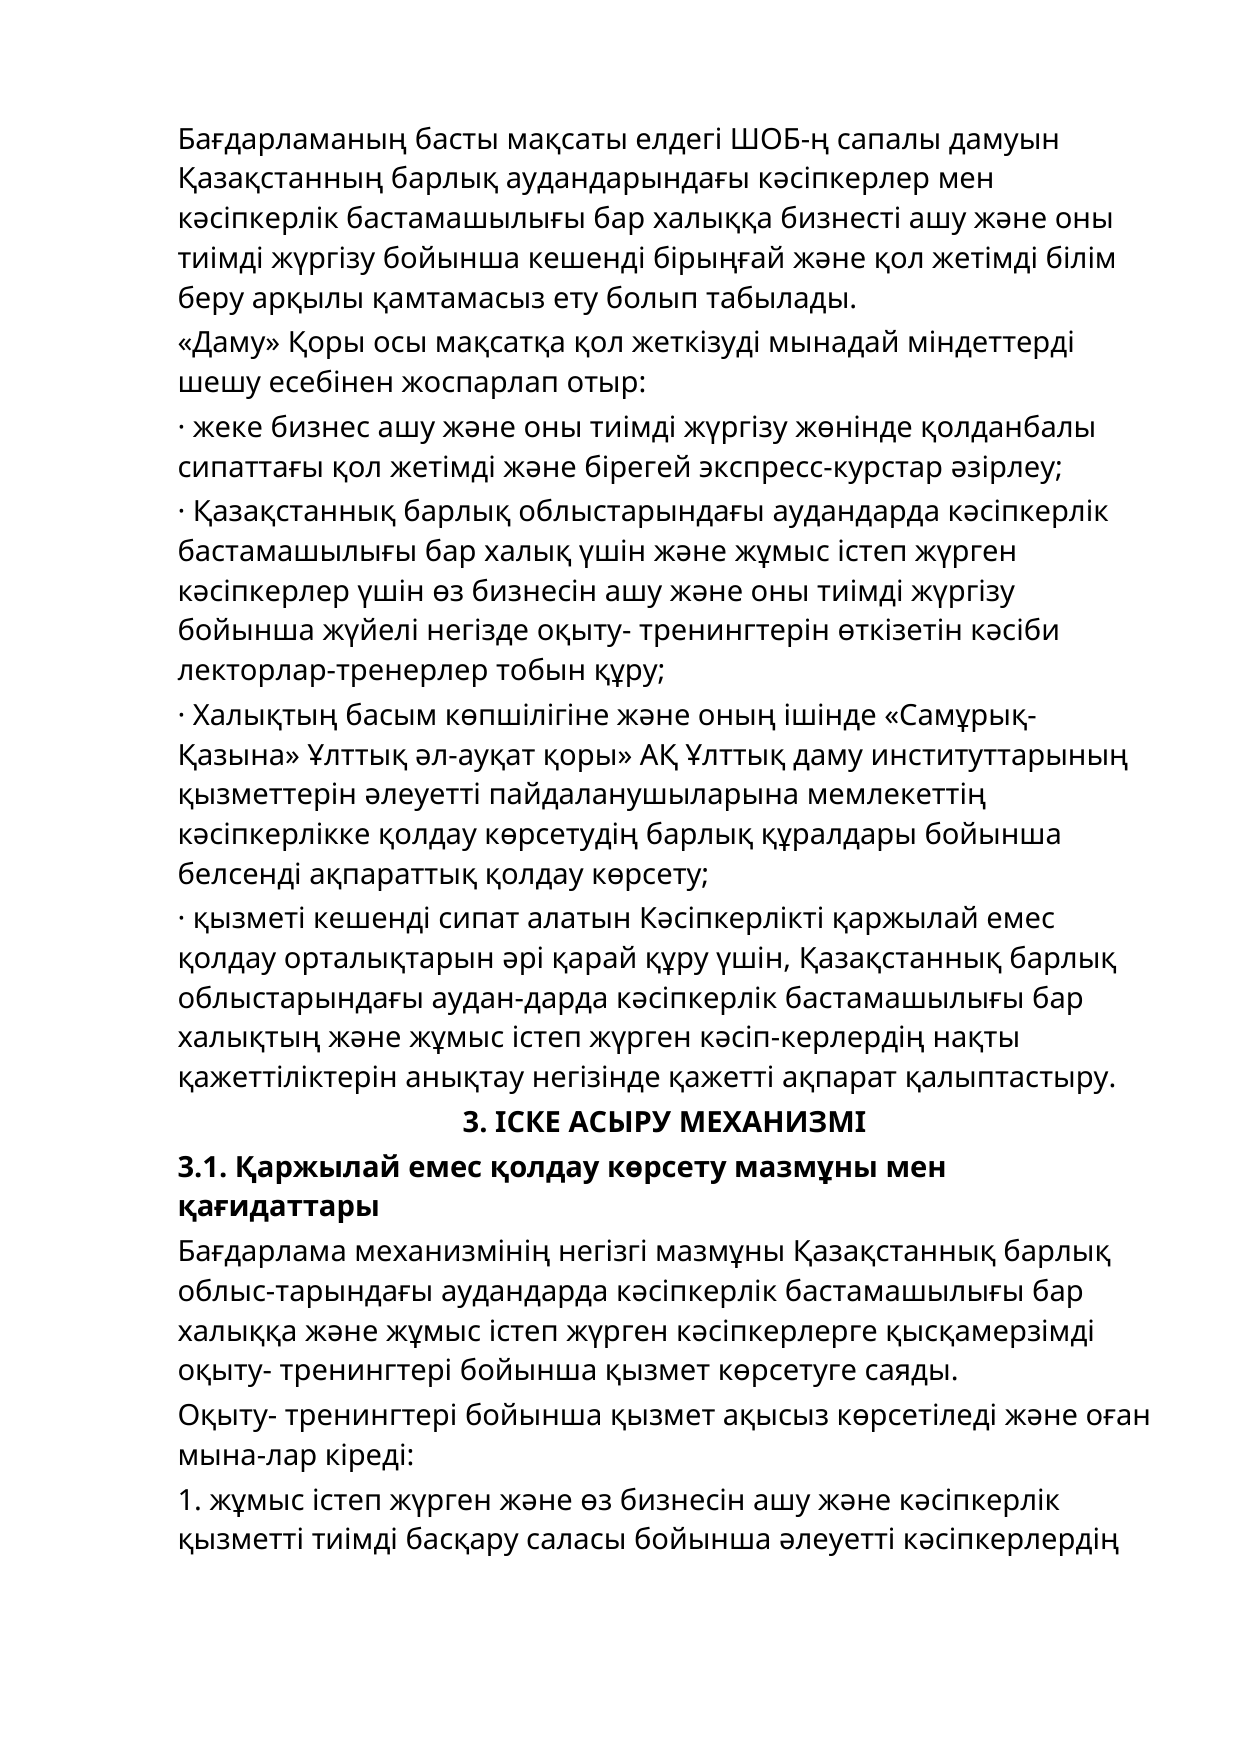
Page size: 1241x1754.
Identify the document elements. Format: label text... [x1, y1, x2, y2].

text · Қазақстаннық барлық облыстарындағы аудандарда кәсіпкерлік бастамашылығы бар халық үшін және жұмыс істеп жүрген кәсіпкерлер үшін өз бизнесін ашу және оны тиімді жүргізу бойынша жүйелі негізде оқыту- тренингтерін өткізетін кәсіби лекторлар-тренерлер тобын құру; [177, 491, 1152, 689]
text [177, 1479, 1152, 1558]
text · Халықтың басым көпшілігіне және оның ішінде «Самұрық-Қазына» Ұлттық әл-ауқат қоры» АҚ Ұлттық даму институттарының қызметтерін әлеуетті пайдаланушыларына мемлекеттің кәсіпкерлікке қолдау көрсетудің барлық құралдары бойынша белсенді ақпараттық қолдау көрсету; [177, 694, 1152, 893]
text «Даму» Қоры осы мақсатқа қол жеткізуді мынадай міндеттерді шешу есебінен жоспарлап отыр: [177, 322, 1152, 401]
text Бағдарламаның басты мақсаты елдегі ШОБ-ң сапалы дамуын Қазақстанның барлық аудандарындағы кәсіпкерлер мен кәсіпкерлік бастамашылығы бар халыққа бизнесті ашу және оны тиімді жүргізу бойынша кешенді бірыңғай және қол жетімді білім беру арқылы қамтамасыз ету болып табылады. [177, 118, 1152, 317]
text · қызметі кешенді сипат алатын Кәсіпкерлікті қаржылай емес қолдау орталықтарын әрі қарай құру үшін, Қазақстаннық барлық облыстарындағы аудан-дарда кәсіпкерлік бастамашылығы бар халықтың және жұмыс істеп жүрген кәсіп-керлердің нақты қажеттіліктерін анықтау негізінде қажетті ақпарат қалыптастыру. [177, 898, 1152, 1096]
text Оқыту- тренингтері бойынша қызмет ақысыз көрсетіледі және оған мына-лар кіреді: [177, 1394, 1152, 1474]
text · жеке бизнес ашу және оны тиімді жүргізу жөнінде қолданбалы сипаттағы қол жетімді және бірегей экспресс-курстар әзірлеу; [177, 406, 1152, 486]
text Бағдарлама механизмінің негізгі мазмұны Қазақстаннық барлық облыс-тарындағы аудандарда кәсіпкерлік бастамашылығы бар халыққа және жұмыс істеп жүрген кәсіпкерлерге қысқамерзімді оқыту- тренингтері бойынша қызмет көрсетуге саяды. [177, 1231, 1152, 1389]
text 3.1. Қаржылай емес қолдау көрсету мазмұны мен қағидаттары [177, 1146, 1152, 1225]
text 3. ІСКЕ АСЫРУ МЕХАНИЗМІ [177, 1101, 1152, 1141]
